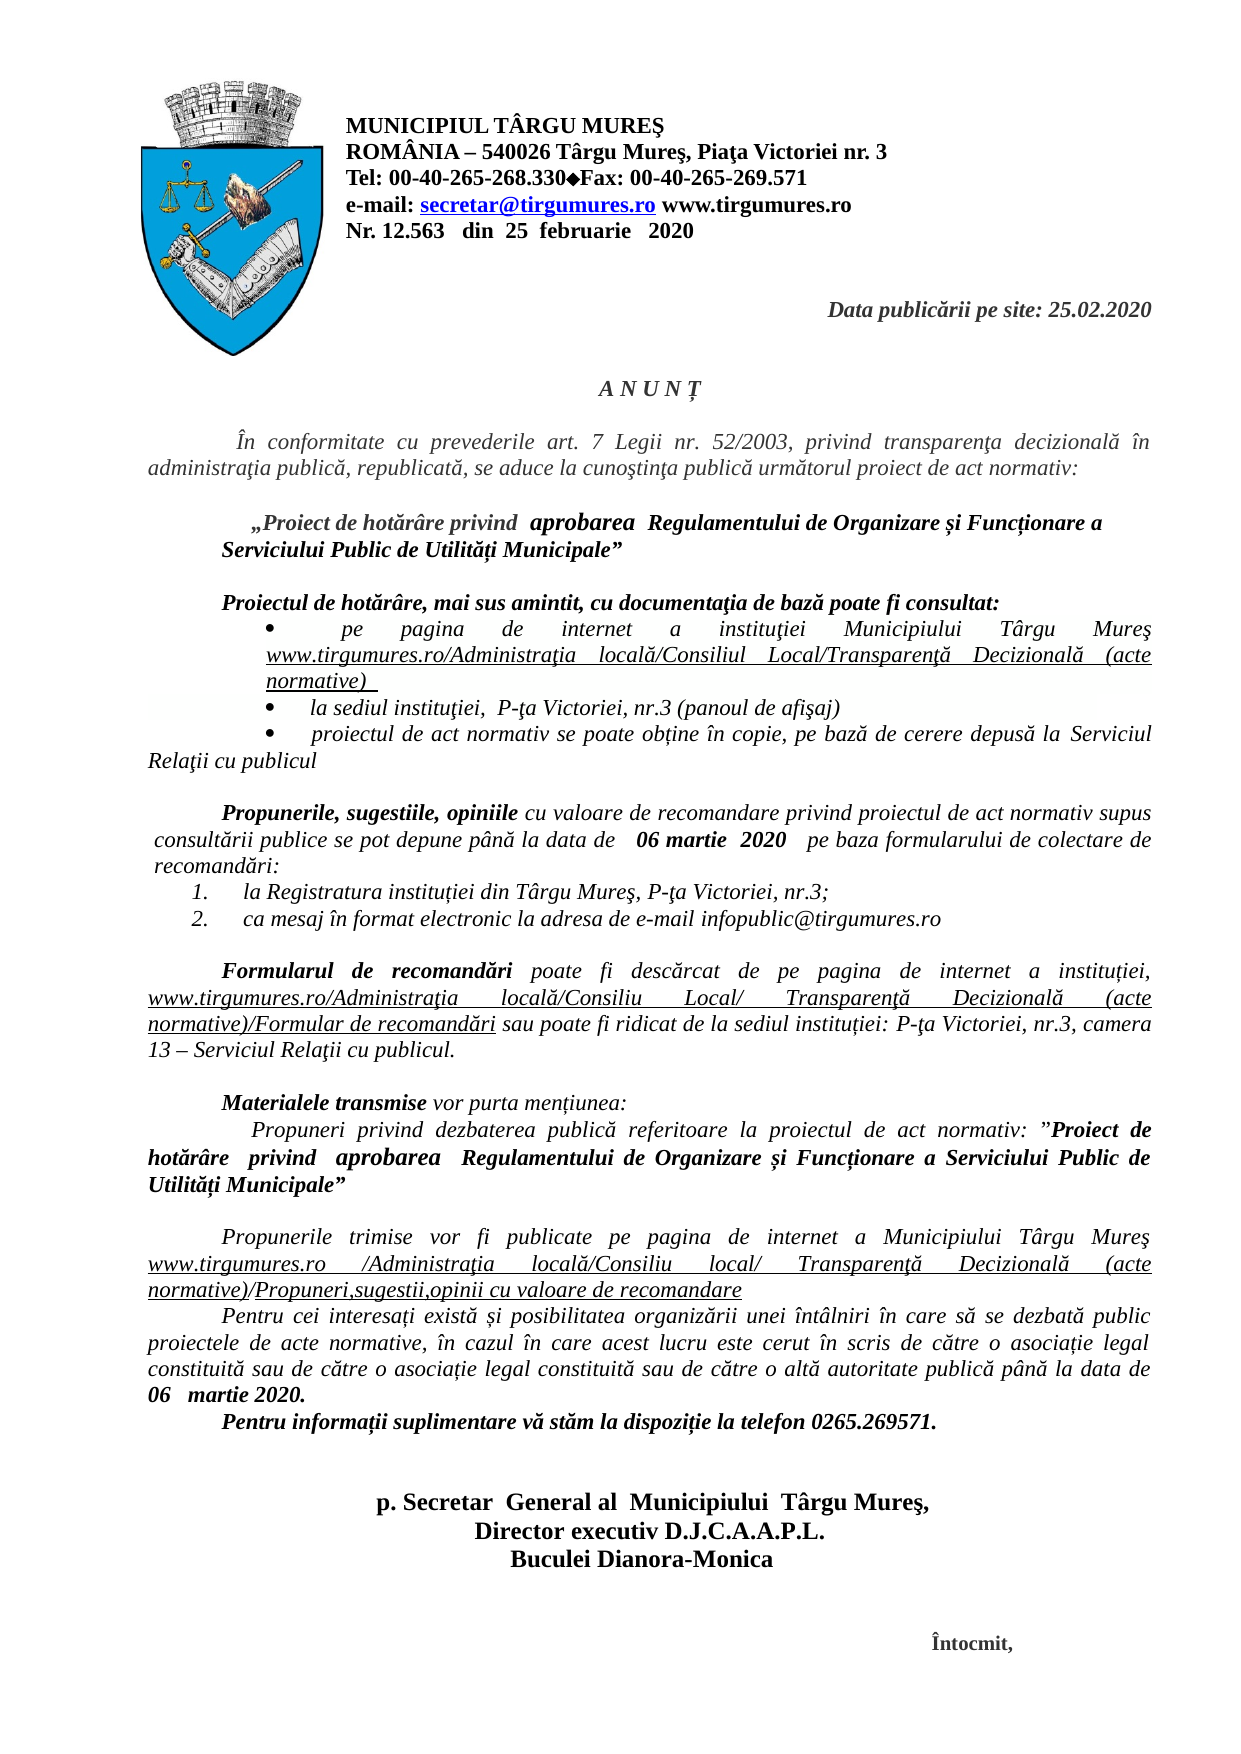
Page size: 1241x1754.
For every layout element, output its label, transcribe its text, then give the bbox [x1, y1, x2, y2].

text Pentru informații suplimentare vă stăm la dispoziție la telefon 0265.269571. [148, 1408, 1152, 1434]
text Formularul de recomandări poate fi descărcat de pe pagina de internet a instituției, www.tirgumures.ro/Administraţia locală/Consiliu Local/ Transparenţă Decizională (acte normative)/Formular de recomandări sau poate fi ridicat de la sediul instituției: P-ţa Victoriei, nr.3, camera 13 – Serviciul Relaţii cu publicul. [148, 1008, 1152, 1063]
text Propunerile, sugestiile, opiniile cu valoare de recomandare privind proiectul de act normativ supus consultării publice se pot depune până la data de 06 martie 2020 pe baza formularului de colectare de recomandări: [154, 799, 1152, 878]
text Întocmit, [228, 1631, 1152, 1655]
text Serviciului Public de Utilități Municipale” [148, 536, 1152, 562]
text 2. ca mesaj în format electronic la adresa de e-mail infopublic@tirgumures.ro [191, 905, 1152, 931]
text A N U N Ț [148, 375, 1152, 402]
text Director executiv D.J.C.A.A.P.L. [148, 1516, 1152, 1544]
text Tel: 00-40-265-268.330Fax: 00-40-265-269.571 [327, 164, 1152, 191]
text e-mail: secretar@tirgumures.ro www.tirgumures.ro [327, 191, 1152, 217]
text Propuneri privind dezbaterea publică referitoare la proiectul de act normativ: ”Proiect de hotărâre privind aprobarea Regulamentului de Organizare și Funcționare a Serviciului Public de Utilități Municipale” [148, 1116, 1152, 1197]
text În conformitate cu prevederile art. 7 Legii nr. 52/2003, privind transparenţa decizională în administraţia publică, republicată, se aduce la cunoştinţa publică următorul proiect de act normativ: [148, 428, 1152, 481]
picture [160, 160, 303, 320]
text  pe pagina de internet a instituţiei Municipiului Târgu Mureş www.tirgumures.ro/Administraţia locală/Consiliul Local/Transparenţă Decizională (acte normative) [266, 615, 1152, 664]
text p. Secretar General al Municipiului Târgu Mureş, [148, 1487, 1152, 1516]
text  proiectul de act normativ se poate obține în copie, pe bază de cerere depusă la Serviciul Relaţii cu publicul [148, 720, 1152, 773]
text ROMÂNIA – 540026 Târgu Mureş, Piaţa Victoriei nr. 3 [327, 138, 1152, 164]
text Data publicării pe site: 25.02.2020 [327, 296, 1152, 323]
text  la sediul instituţiei, P-ţa Victoriei, nr.3 (panoul de afişaj) [148, 694, 1097, 720]
text Pentru cei interesați există și posibilitatea organizării unei întâlniri în care să se dezbată public proiectele de acte normative, în cazul în care acest lucru este cerut în scris de către o asociație legal constituită sau de către o asociație legal constituită sau de către o altă autoritate publică până la data de 06 martie 2020. [148, 1302, 1152, 1408]
text „Proiect de hotărâre privind aprobarea Regulamentului de Organizare și Funcționare a [148, 507, 1152, 536]
text Buculei Dianora-Monica [148, 1544, 1152, 1573]
text Propunerile trimise vor fi publicate pe pagina de internet a Municipiului Târgu Mureş www.tirgumures.ro /Administraţia locală/Consiliu local/ Transparenţă Decizională (acte normative)/Propuneri,sugestii,opinii cu valoare de recomandare [148, 1274, 1152, 1302]
text 1. la Registratura instituției din Târgu Mureş, P-ţa Victoriei, nr.3; [191, 878, 1152, 905]
text MUNICIPIUL TÂRGU MUREŞ [327, 112, 1152, 138]
text Proiectul de hotărâre, mai sus amintit, cu documentaţia de bază poate fi consultat: [148, 588, 1152, 615]
text Materialele transmise vor purta mențiunea: [148, 1089, 1152, 1116]
text Formularul de recomandări poate fi descărcat de pe pagina de internet a instituției, www.tirgumures.ro/Administraţia locală/Consiliu Local/ Transparenţă Decizională (acte normative)/Formular de recomandări sau poate fi ridicat de la sediul instituției: P-ţa Victoriei, nr.3, camera 13 – Serviciul Relaţii cu publicul. [148, 957, 1152, 1007]
text  pe pagina de internet a instituţiei Municipiului Târgu Mureş www.tirgumures.ro/Administraţia locală/Consiliul Local/Transparenţă Decizională (acte normative) [266, 665, 1152, 694]
text Nr. 12.563 din 25 februarie 2020 [327, 217, 1152, 243]
text Propunerile trimise vor fi publicate pe pagina de internet a Municipiului Târgu Mureş www.tirgumures.ro /Administraţia locală/Consiliu local/ Transparenţă Decizională (acte normative)/Propuneri,sugestii,opinii cu valoare de recomandare [148, 1223, 1152, 1273]
picture [139, 78, 327, 354]
picture [160, 160, 214, 213]
